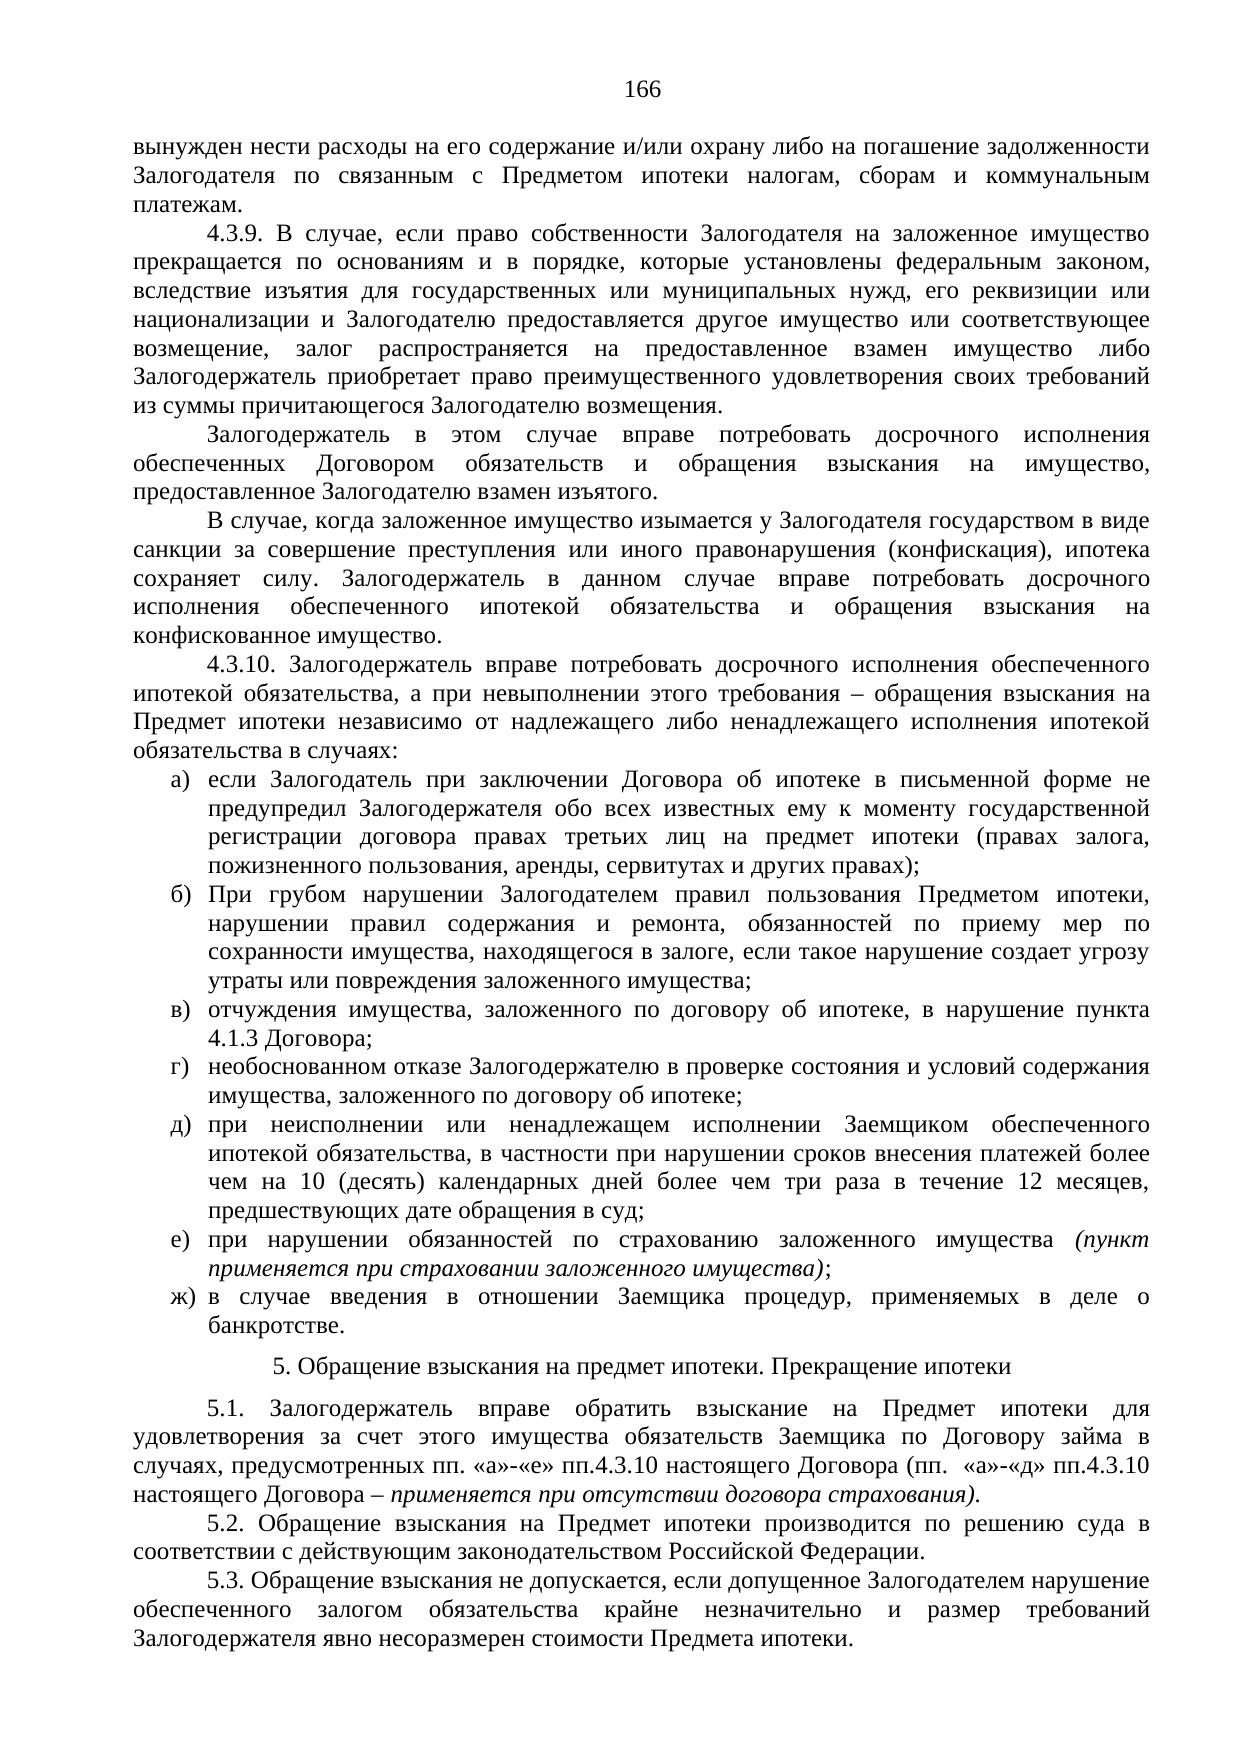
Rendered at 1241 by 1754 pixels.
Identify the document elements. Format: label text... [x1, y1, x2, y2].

list отчуждения имущества, заложенного по договору об ипотеке, в нарушение пункта 4.1.3 Договора; [170, 994, 1152, 1051]
text 5. Обращение взыскания на предмет ипотеки. Прекращение ипотеки [133, 1351, 1152, 1380]
text 4.3.10. Залогодержатель вправе потребовать досрочного исполнения обеспеченного ипотекой обязательства, а при невыполнении этого требования – обращения взыскания на Предмет ипотеки независимо от надлежащего либо ненадлежащего исполнения ипотекой обязательства в случаях: [133, 649, 1152, 764]
list необоснованном отказе Залогодержателю в проверке состояния и условий содержания имущества, заложенного по договору об ипотеке; [170, 1051, 1152, 1109]
list если Залогодатель при заключении Договора об ипотеке в письменной форме не предупредил Залогодержателя обо всех известных ему к моменту государственной регистрации договора правах третьих лиц на предмет ипотеки (правах залога, пожизненного пользования, аренды, сервитутах и других правах); [170, 764, 1152, 879]
text В случае, когда заложенное имущество изымается у Залогодателя государством в виде санкции за совершение преступления или иного правонарушения (конфискация), ипотека сохраняет силу. Залогодержатель в данном случае вправе потребовать досрочного исполнения обеспеченного ипотекой обязательства и обращения взыскания на конфискованное имущество. [133, 505, 1152, 649]
text 4.3.9. В случае, если право собственности Залогодателя на заложенное имущество прекращается по основаниям и в порядке, которые установлены федеральным законом, вследствие изъятия для государственных или муниципальных нужд, его реквизиции или национализации и Залогодателю предоставляется другое имущество или соответствующее возмещение, залог распространяется на предоставленное взамен имущество либо Залогодержатель приобретает право преимущественного удовлетворения своих требований из суммы причитающегося Залогодателю возмещения. [133, 218, 1152, 419]
list при неисполнении или ненадлежащем исполнении Заемщиком обеспеченного ипотекой обязательства, в частности при нарушении сроков внесения платежей более чем на 10 (десять) календарных дней более чем три раза в течение 12 месяцев, предшествующих дате обращения в суд; [170, 1109, 1152, 1224]
text 5.1. Залогодержатель вправе обратить взыскание на Предмет ипотеки для удовлетворения за счет этого имущества обязательств Заемщика по Договору займа в случаях, предусмотренных пп. «а»-«е» пп.4.3.10 настоящего Договора (пп. «а»-«д» пп.4.3.10 настоящего Договора – применяется при отсутствии договора страхования). [133, 1393, 1152, 1508]
text 5.2. Обращение взыскания на Предмет ипотеки производится по решению суда в соответствии с действующим законодательством Российской Федерации. [133, 1508, 1152, 1565]
text Залогодержатель в этом случае вправе потребовать досрочного исполнения обеспеченных Договором обязательств и обращения взыскания на имущество, предоставленное Залогодателю взамен изъятого. [133, 419, 1152, 505]
list в случае введения в отношении Заемщика процедур, применяемых в деле о банкротстве. [170, 1281, 1152, 1339]
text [133, 131, 1152, 218]
list при нарушении обязанностей по страхованию заложенного имущества (пункт применяется при страховании заложенного имущества); [170, 1224, 1152, 1281]
list При грубом нарушении Залогодателем правил пользования Предметом ипотеки, нарушении правил содержания и ремонта, обязанностей по приему мер по сохранности имущества, находящегося в залоге, если такое нарушение создает угрозу утраты или повреждения заложенного имущества; [170, 879, 1152, 994]
text 5.3. Обращение взыскания не допускается, если допущенное Залогодателем нарушение обеспеченного залогом обязательства крайне незначительно и размер требований Залогодержателя явно несоразмерен стоимости Предмета ипотеки. [133, 1565, 1152, 1651]
